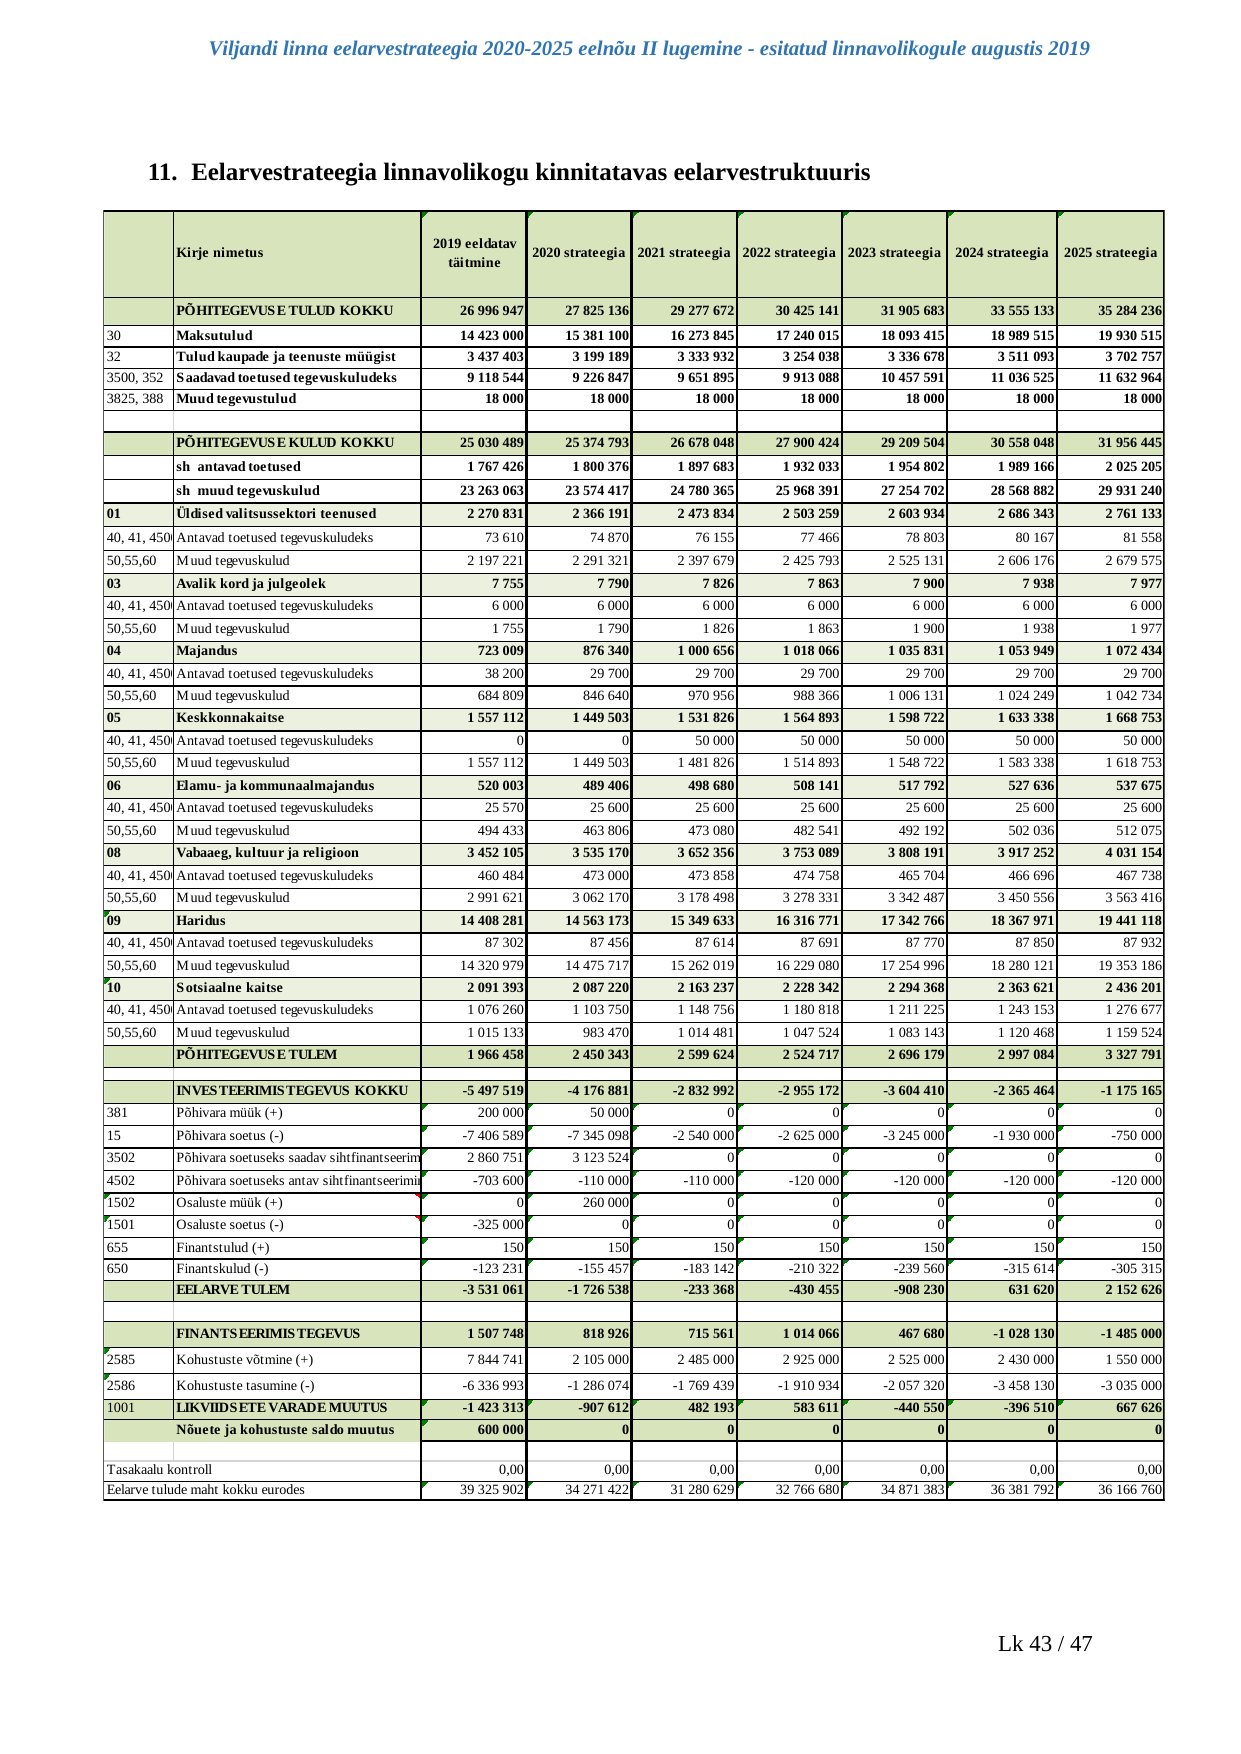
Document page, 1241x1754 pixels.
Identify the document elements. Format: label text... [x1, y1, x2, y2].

subtitle Eelarvestrateegia linnavolikogu kinnitatavas eelarvestruktuuris [148, 157, 1093, 186]
